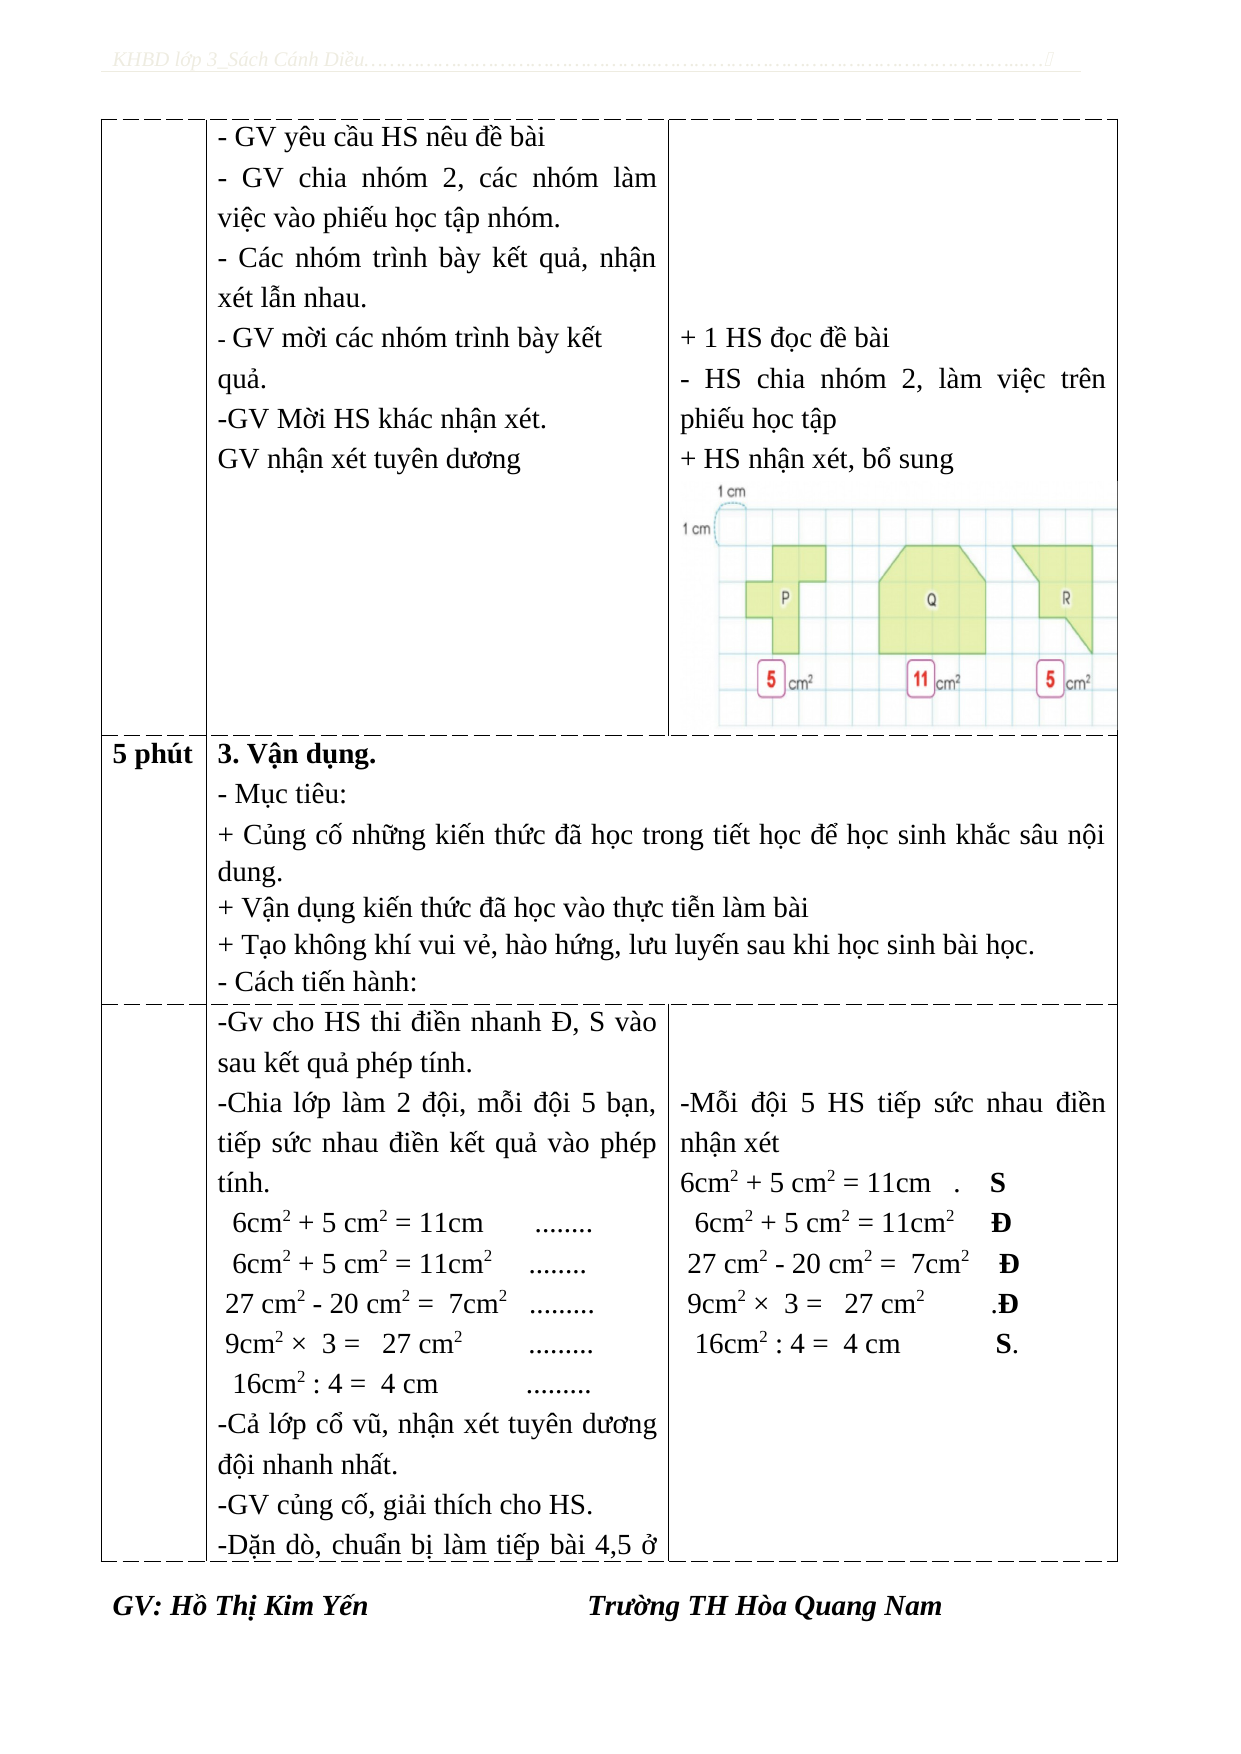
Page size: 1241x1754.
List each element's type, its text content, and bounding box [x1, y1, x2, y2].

table_cell [102, 1004, 206, 1561]
table_cell 5 phút [102, 735, 206, 1003]
picture [679, 481, 1118, 730]
table_cell 3. Vận dụng. - Mục tiêu: + Củng cố những kiến thức đã học trong tiết học để học sinh khắc sâu nội dung. + Vận dụng kiến thức đã học vào thực tiễn làm bài + Tạo không khí vui vẻ, hào hứng, lưu luyến sau khi học sinh bài học. - Cách tiến hành: [207, 735, 1117, 1003]
table_cell [102, 119, 206, 735]
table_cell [669, 1004, 1117, 1561]
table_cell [669, 119, 1117, 735]
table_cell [207, 119, 668, 735]
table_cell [207, 1004, 668, 1561]
